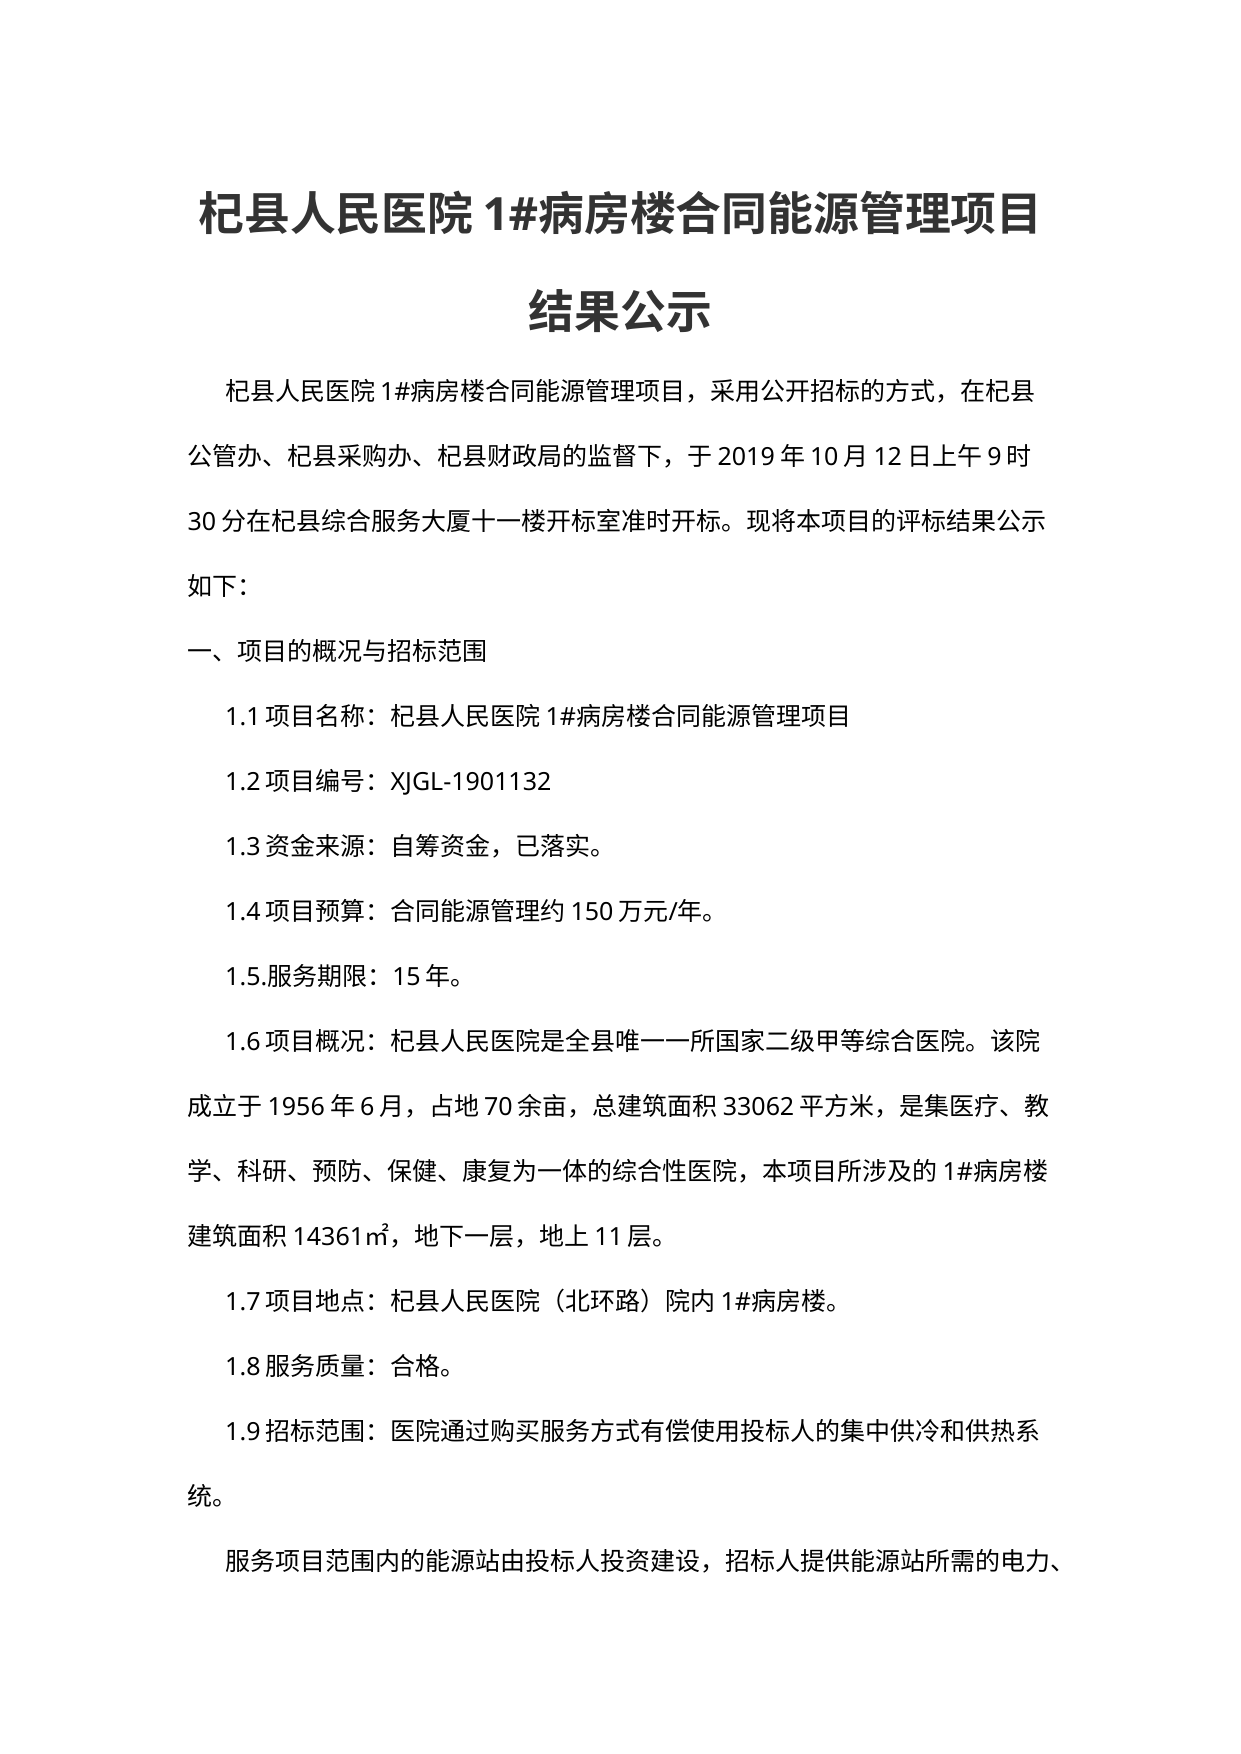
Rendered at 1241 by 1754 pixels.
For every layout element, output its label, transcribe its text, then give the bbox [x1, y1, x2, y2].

text 1.7项目地点：杞县人民医院（北环路）院内1#病房楼。 [187, 1267, 1053, 1332]
text 一、项目的概况与招标范围 [187, 617, 1053, 682]
text 1.1项目名称：杞县人民医院1#病房楼合同能源管理项目 [187, 682, 1053, 747]
text 杞县人民医院1#病房楼合同能源管理项目 [187, 162, 1053, 259]
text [187, 1527, 1053, 1592]
text 1.6项目概况：杞县人民医院是全县唯一一所国家二级甲等综合医院。该院成立于1956年6月，占地70余亩，总建筑面积33062平方米，是集医疗、教学、科研、预防、保健、康复为一体的综合性医院，本项目所涉及的1#病房楼建筑面积14361㎡，地下一层，地上11层。 [187, 1007, 1053, 1267]
text 结果公示 [187, 259, 1053, 357]
text 杞县人民医院1#病房楼合同能源管理项目，采用公开招标的方式，在杞县公管办、杞县采购办、杞县财政局的监督下，于2019年10月12日上午9时30分在杞县综合服务大厦十一楼开标室准时开标。现将本项目的评标结果公示如下： [187, 357, 1053, 617]
text 1.9招标范围：医院通过购买服务方式有偿使用投标人的集中供冷和供热系统。 [187, 1397, 1053, 1527]
text 1.8服务质量：合格。 [187, 1332, 1053, 1397]
text 1.5.服务期限：15年。 [187, 942, 1053, 1007]
text 1.2项目编号：XJGL-1901132 [187, 747, 1053, 812]
text 1.4项目预算：合同能源管理约150万元/年。 [187, 877, 1053, 942]
text 1.3资金来源：自筹资金，已落实。 [187, 812, 1053, 877]
